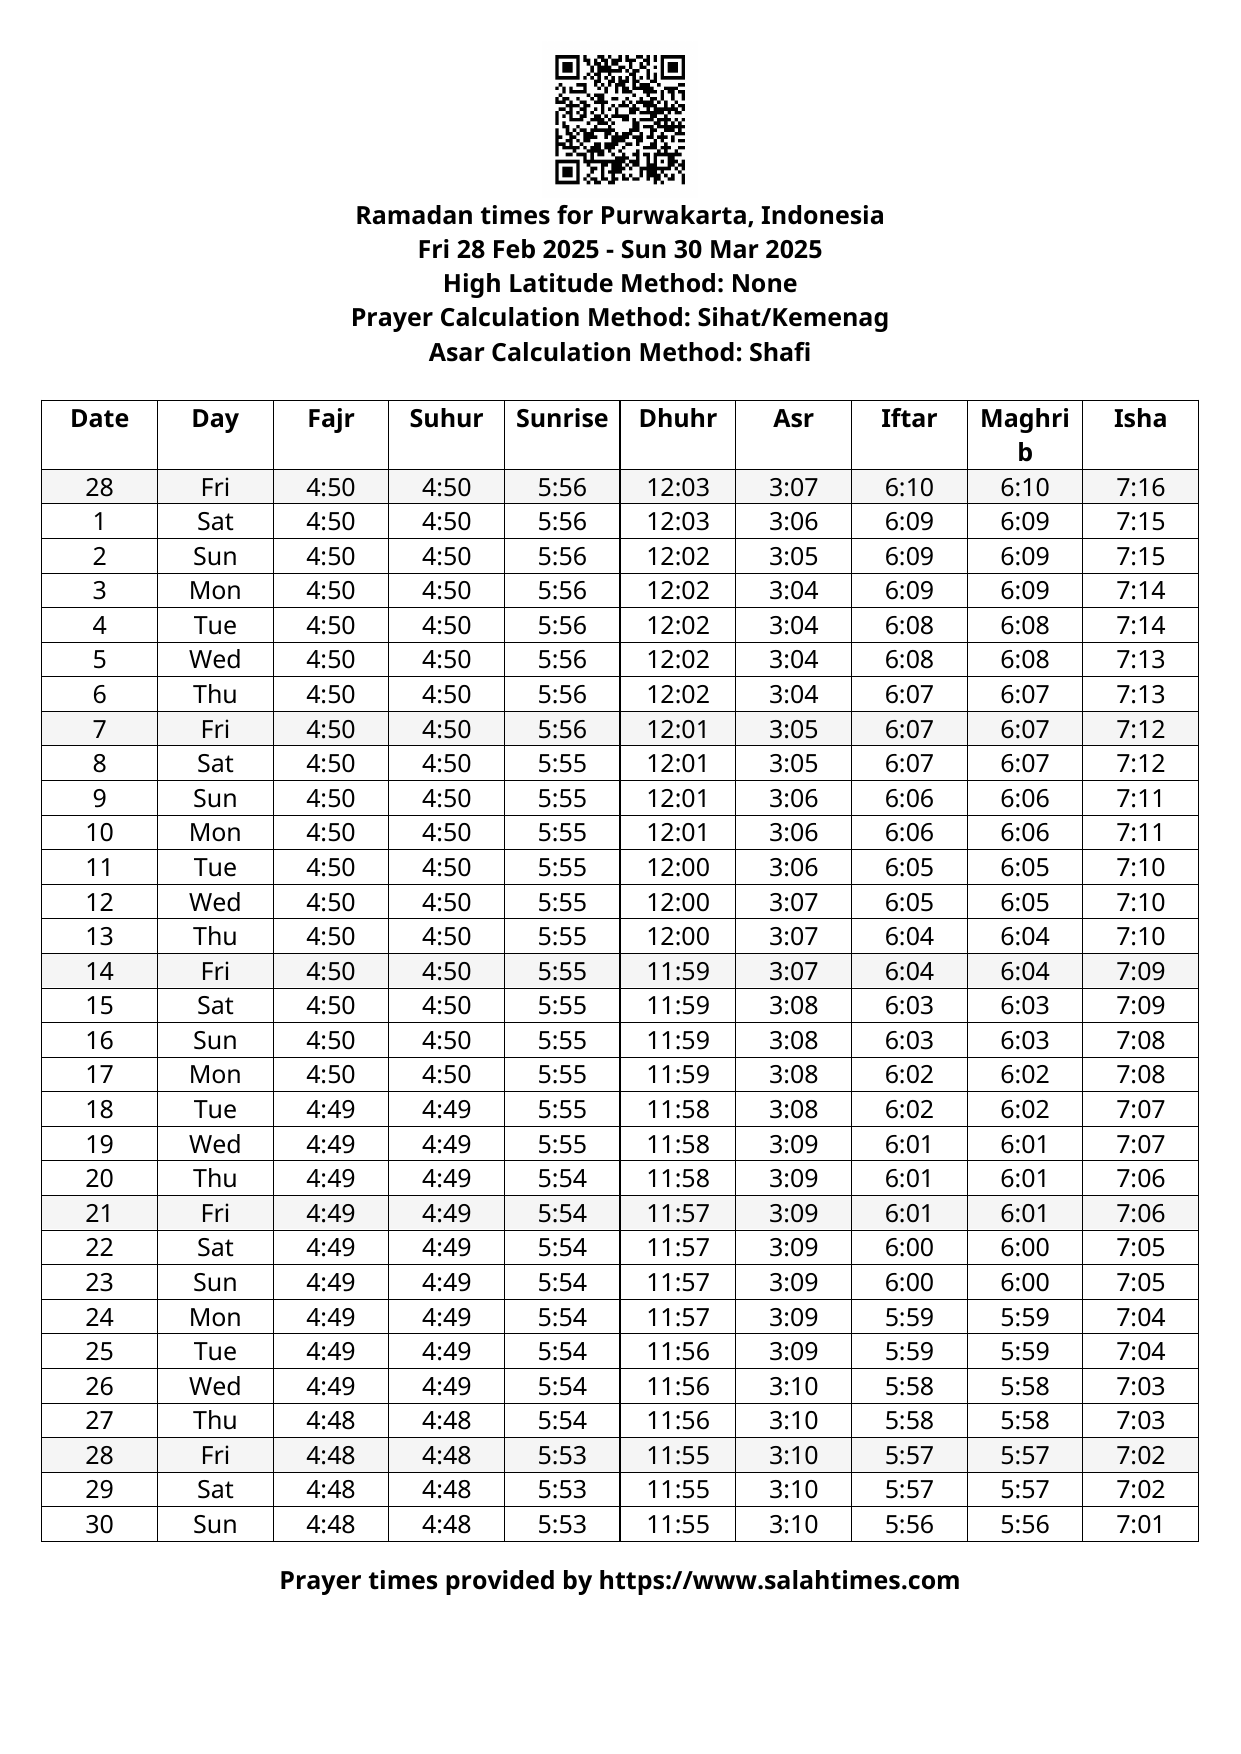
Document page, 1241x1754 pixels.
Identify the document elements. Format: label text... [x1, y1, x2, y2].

table_cell 5:55 [505, 954, 619, 987]
table_cell 7:01 [1083, 1507, 1198, 1541]
table_cell 6:01 [852, 1161, 967, 1195]
table_cell 4:49 [274, 1369, 388, 1402]
table_cell 7 [42, 712, 157, 745]
table_cell 4:50 [389, 885, 504, 918]
table_cell 4:48 [274, 1438, 388, 1472]
table_cell 4:50 [389, 919, 504, 953]
table_cell 6:09 [852, 504, 967, 538]
table_cell 6:04 [852, 954, 967, 987]
table_cell 4:49 [274, 1231, 388, 1264]
table_cell 11:56 [621, 1404, 735, 1437]
table_cell 3:07 [736, 470, 851, 503]
table_cell 4:50 [389, 608, 504, 642]
table_cell 5:57 [968, 1438, 1082, 1472]
table_cell 5:56 [505, 677, 619, 711]
table_cell 6:03 [968, 989, 1082, 1022]
table_cell 5:58 [852, 1369, 967, 1402]
table_cell 12:02 [621, 677, 735, 711]
table_cell 3:09 [736, 1265, 851, 1299]
table_cell 4:49 [389, 1161, 504, 1195]
table_cell 6:03 [852, 1023, 967, 1057]
table_cell 3:08 [736, 1092, 851, 1126]
table_header Day [158, 401, 273, 469]
table_cell 18 [42, 1092, 157, 1126]
table_cell 5:53 [505, 1438, 619, 1472]
table_cell 5:54 [505, 1300, 619, 1333]
table_cell 4:50 [274, 954, 388, 987]
table_cell Sun [158, 1023, 273, 1057]
table_header Dhuhr [621, 401, 735, 469]
table_cell 12:01 [621, 816, 735, 849]
table_cell Sun [158, 1265, 273, 1299]
table_cell Thu [158, 919, 273, 953]
table_cell 11:59 [621, 989, 735, 1022]
table_cell Sat [158, 1473, 273, 1506]
text Fri 28 Feb 2025 - Sun 30 Mar 2025 [42, 232, 1198, 266]
table_cell 4:48 [389, 1473, 504, 1506]
table_cell 12:01 [621, 746, 735, 780]
table_cell 3:05 [736, 712, 851, 745]
table_cell 5:54 [505, 1196, 619, 1229]
table_cell 6:04 [968, 954, 1082, 987]
table_cell 6:08 [968, 608, 1082, 642]
table_cell 4:49 [274, 1092, 388, 1126]
table_cell 4:50 [274, 643, 388, 676]
table_cell 4:50 [389, 989, 504, 1022]
table_cell 6:09 [852, 539, 967, 572]
table_cell 4:49 [274, 1127, 388, 1160]
text Ramadan times for Purwakarta, Indonesia [42, 198, 1198, 232]
table_cell 7:11 [1083, 816, 1198, 849]
table_cell Fri [158, 1196, 273, 1229]
table_cell 4:50 [389, 954, 504, 987]
table_cell 11:55 [621, 1507, 735, 1541]
text High Latitude Method: None [42, 266, 1198, 300]
table_cell 3:07 [736, 885, 851, 918]
table_cell 6:01 [852, 1127, 967, 1160]
table_cell 4:50 [389, 539, 504, 572]
table_cell 5:56 [505, 608, 619, 642]
table_cell 11:55 [621, 1438, 735, 1472]
table_cell 11:59 [621, 954, 735, 987]
table_cell 5:56 [852, 1507, 967, 1541]
table_cell 7:14 [1083, 608, 1198, 642]
table_cell 6:02 [852, 1092, 967, 1126]
table_cell 6:07 [968, 746, 1082, 780]
table_cell 3:10 [736, 1473, 851, 1506]
table_cell 3:05 [736, 539, 851, 572]
table_cell 4:49 [389, 1092, 504, 1126]
table_cell 6:10 [852, 470, 967, 503]
table_cell 6:00 [852, 1231, 967, 1264]
table_cell 6:09 [968, 574, 1082, 607]
table_cell 6:08 [852, 643, 967, 676]
table_cell 4:49 [389, 1231, 504, 1264]
table_cell 3:06 [736, 816, 851, 849]
table_cell 7:06 [1083, 1161, 1198, 1195]
table_cell Fri [158, 470, 273, 503]
table_cell 5:56 [505, 712, 619, 745]
table_header Maghrib [968, 401, 1082, 469]
table_cell 7:10 [1083, 885, 1198, 918]
table_cell Mon [158, 1300, 273, 1333]
table_cell 6:07 [968, 677, 1082, 711]
table_cell 7:12 [1083, 712, 1198, 745]
table_cell 7:13 [1083, 677, 1198, 711]
table_cell 11:57 [621, 1196, 735, 1229]
table_cell 3:08 [736, 989, 851, 1022]
table_cell 11:59 [621, 1058, 735, 1091]
table_cell 5:54 [505, 1231, 619, 1264]
table_cell 6:06 [852, 816, 967, 849]
table_cell 4:49 [389, 1265, 504, 1299]
table_cell 6:07 [852, 746, 967, 780]
table_cell 10 [42, 816, 157, 849]
table_cell Thu [158, 1161, 273, 1195]
table_cell 5:55 [505, 1058, 619, 1091]
table_cell 7:14 [1083, 574, 1198, 607]
table_cell 5:57 [852, 1438, 967, 1472]
table_cell 12:00 [621, 850, 735, 884]
table_cell 5:55 [505, 1023, 619, 1057]
table_cell Wed [158, 643, 273, 676]
table_cell 4:50 [389, 781, 504, 814]
table_cell 4:50 [274, 850, 388, 884]
table_cell 22 [42, 1231, 157, 1264]
table_cell 4:48 [389, 1404, 504, 1437]
text Prayer times provided by https://www.salahtimes.com [42, 1563, 1198, 1597]
table_cell 4:50 [274, 712, 388, 745]
table_cell 5:59 [968, 1300, 1082, 1333]
table_cell 6:01 [852, 1196, 967, 1229]
table_cell 6:09 [852, 574, 967, 607]
table_cell Sat [158, 989, 273, 1022]
table_cell 1 [42, 504, 157, 538]
table_cell 5:56 [505, 574, 619, 607]
table_cell 6:10 [968, 470, 1082, 503]
table_cell Sat [158, 504, 273, 538]
table_cell Fri [158, 712, 273, 745]
table_cell 5:55 [505, 1092, 619, 1126]
table_cell Wed [158, 1127, 273, 1160]
table_cell 6:05 [852, 850, 967, 884]
table_cell 7:10 [1083, 919, 1198, 953]
table_cell 5:57 [968, 1473, 1082, 1506]
table_header Date [42, 401, 157, 469]
table_cell 17 [42, 1058, 157, 1091]
table_cell 6:08 [968, 643, 1082, 676]
table_cell 4:50 [274, 989, 388, 1022]
table_cell 3:09 [736, 1127, 851, 1160]
table_header Iftar [852, 401, 967, 469]
table_cell 11:59 [621, 1023, 735, 1057]
table_cell 6:02 [852, 1058, 967, 1091]
table_cell 6:06 [968, 781, 1082, 814]
table_cell 5:53 [505, 1473, 619, 1506]
table_cell 7:05 [1083, 1231, 1198, 1264]
table_cell 28 [42, 470, 157, 503]
table_cell 4:50 [389, 746, 504, 780]
table_cell 6:05 [968, 885, 1082, 918]
table_cell 29 [42, 1473, 157, 1506]
table_cell 11 [42, 850, 157, 884]
table_cell 4:50 [274, 470, 388, 503]
table_cell 4:50 [274, 677, 388, 711]
table_cell 5:58 [968, 1369, 1082, 1402]
table_cell 11:56 [621, 1334, 735, 1368]
table_cell 27 [42, 1404, 157, 1437]
table_header Asr [736, 401, 851, 469]
table_cell 7:02 [1083, 1438, 1198, 1472]
table_cell Wed [158, 885, 273, 918]
table_cell 7:06 [1083, 1196, 1198, 1229]
table_cell 4:49 [389, 1334, 504, 1368]
table_cell 3:04 [736, 677, 851, 711]
table_cell 5:54 [505, 1265, 619, 1299]
table_cell 3:10 [736, 1438, 851, 1472]
table_cell Tue [158, 1334, 273, 1368]
table_cell 12:03 [621, 504, 735, 538]
table_cell 7:11 [1083, 781, 1198, 814]
table_cell 12:01 [621, 712, 735, 745]
table_cell 3:10 [736, 1369, 851, 1402]
table_cell 5:55 [505, 989, 619, 1022]
table_cell 3:04 [736, 608, 851, 642]
table_cell Fri [158, 1438, 273, 1472]
table_cell 11:58 [621, 1092, 735, 1126]
table_cell 6:06 [852, 781, 967, 814]
table_header Suhur [389, 401, 504, 469]
table_cell Sun [158, 781, 273, 814]
table_cell Mon [158, 1058, 273, 1091]
table_cell 3:10 [736, 1507, 851, 1541]
table_cell 30 [42, 1507, 157, 1541]
table_cell 4:49 [274, 1334, 388, 1368]
table_cell 9 [42, 781, 157, 814]
table_cell Thu [158, 677, 273, 711]
table_cell 4:50 [274, 746, 388, 780]
table_cell 11:56 [621, 1369, 735, 1402]
table_cell 7:16 [1083, 470, 1198, 503]
table_cell 7:03 [1083, 1369, 1198, 1402]
table_cell 4:48 [389, 1507, 504, 1541]
table_cell Sat [158, 1231, 273, 1264]
table_cell 3:09 [736, 1334, 851, 1368]
table_cell 11:55 [621, 1473, 735, 1506]
table_cell 3:09 [736, 1231, 851, 1264]
text Asar Calculation Method: Shafi [42, 334, 1198, 368]
table_cell 6:00 [968, 1231, 1082, 1264]
table_cell 5:56 [505, 539, 619, 572]
table_cell 6:02 [968, 1058, 1082, 1091]
table_cell 3:05 [736, 746, 851, 780]
table_cell 4:50 [389, 1023, 504, 1057]
table_cell 5:55 [505, 746, 619, 780]
table_cell 3:09 [736, 1300, 851, 1333]
table_cell 3:10 [736, 1404, 851, 1437]
table_cell 6:07 [968, 712, 1082, 745]
table_cell 6:01 [968, 1161, 1082, 1195]
table_cell 4:48 [389, 1438, 504, 1472]
table_cell 25 [42, 1334, 157, 1368]
table_cell 4:50 [389, 816, 504, 849]
table_cell 12:03 [621, 470, 735, 503]
table_cell 4:49 [389, 1127, 504, 1160]
table_cell 4:50 [274, 574, 388, 607]
table_cell 6:04 [852, 919, 967, 953]
table_cell 11:57 [621, 1300, 735, 1333]
table_cell 4:50 [274, 919, 388, 953]
table_cell 4:49 [389, 1300, 504, 1333]
table_header Sunrise [505, 401, 619, 469]
table_cell 11:58 [621, 1161, 735, 1195]
table_cell 5:54 [505, 1161, 619, 1195]
table_cell 4:50 [389, 643, 504, 676]
table_cell Tue [158, 608, 273, 642]
table_cell 4:50 [274, 504, 388, 538]
table_cell 3:09 [736, 1161, 851, 1195]
table_cell 6:03 [852, 989, 967, 1022]
table_cell 5:56 [968, 1507, 1082, 1541]
table_cell 6:00 [852, 1265, 967, 1299]
table_cell 5:59 [852, 1334, 967, 1368]
table_cell 5:59 [852, 1300, 967, 1333]
table_cell 3:06 [736, 781, 851, 814]
table_cell 3:08 [736, 1058, 851, 1091]
table_cell 12 [42, 885, 157, 918]
table_cell 5:55 [505, 919, 619, 953]
table_cell 3:04 [736, 643, 851, 676]
table_cell 4:48 [274, 1473, 388, 1506]
table_cell 23 [42, 1265, 157, 1299]
table_cell 6:02 [968, 1092, 1082, 1126]
table_cell 4:49 [389, 1369, 504, 1402]
table_cell 19 [42, 1127, 157, 1160]
table_cell 26 [42, 1369, 157, 1402]
table_cell 28 [42, 1438, 157, 1472]
table_cell 5:55 [505, 885, 619, 918]
table_cell 6:05 [968, 850, 1082, 884]
table_cell 7:08 [1083, 1058, 1198, 1091]
text Prayer Calculation Method: Sihat/Kemenag [42, 300, 1198, 334]
table_cell 7:12 [1083, 746, 1198, 780]
table_cell 4:49 [274, 1161, 388, 1195]
picture [542, 41, 699, 198]
table_cell 12:02 [621, 643, 735, 676]
table_cell 4:50 [274, 781, 388, 814]
table_cell 5:59 [968, 1334, 1082, 1368]
table_cell 12:02 [621, 539, 735, 572]
table_cell 6:03 [968, 1023, 1082, 1057]
table_cell 4:50 [274, 539, 388, 572]
table_header Fajr [274, 401, 388, 469]
table_cell 4 [42, 608, 157, 642]
table_cell 4:50 [389, 850, 504, 884]
table_cell 8 [42, 746, 157, 780]
table_cell 4:50 [274, 885, 388, 918]
table_cell 3:09 [736, 1196, 851, 1229]
table_cell 7:09 [1083, 954, 1198, 987]
table_cell 11:58 [621, 1127, 735, 1160]
table_cell 2 [42, 539, 157, 572]
table_cell 3:08 [736, 1023, 851, 1057]
table_cell 7:10 [1083, 850, 1198, 884]
table_cell Sat [158, 746, 273, 780]
table_cell 12:02 [621, 608, 735, 642]
table_cell 7:02 [1083, 1473, 1198, 1506]
table_cell 4:48 [274, 1507, 388, 1541]
table_cell 4:50 [274, 1023, 388, 1057]
table_cell 6:08 [852, 608, 967, 642]
table_cell 12:00 [621, 885, 735, 918]
table_cell 12:01 [621, 781, 735, 814]
table_cell 14 [42, 954, 157, 987]
table_cell 7:13 [1083, 643, 1198, 676]
table_cell 4:50 [274, 608, 388, 642]
table_cell 4:49 [274, 1265, 388, 1299]
table_cell 5:55 [505, 1127, 619, 1160]
table_cell 5:56 [505, 643, 619, 676]
table_cell 4:50 [389, 574, 504, 607]
table_cell 4:50 [389, 712, 504, 745]
table_cell 12:02 [621, 574, 735, 607]
table_cell 6:06 [968, 816, 1082, 849]
table_cell 6:07 [852, 712, 967, 745]
table_cell 3:04 [736, 574, 851, 607]
table_cell 6:09 [968, 504, 1082, 538]
table_cell 15 [42, 989, 157, 1022]
table_cell 3:07 [736, 954, 851, 987]
table_cell 5:58 [968, 1404, 1082, 1437]
table_cell 4:50 [389, 470, 504, 503]
table_cell 3 [42, 574, 157, 607]
table_cell 6:04 [968, 919, 1082, 953]
table_cell 7:07 [1083, 1092, 1198, 1126]
table_cell 4:49 [389, 1196, 504, 1229]
table_cell 4:50 [389, 677, 504, 711]
table_cell 5:57 [852, 1473, 967, 1506]
table_cell 4:50 [389, 504, 504, 538]
table_cell 6:00 [968, 1265, 1082, 1299]
table_cell 5:54 [505, 1334, 619, 1368]
table_cell Fri [158, 954, 273, 987]
table_cell 6:07 [852, 677, 967, 711]
table_cell Thu [158, 1404, 273, 1437]
table_cell 16 [42, 1023, 157, 1057]
table_cell 7:09 [1083, 989, 1198, 1022]
table_cell 4:50 [274, 816, 388, 849]
table_cell Mon [158, 816, 273, 849]
table_cell 5:55 [505, 850, 619, 884]
table_cell 5:54 [505, 1369, 619, 1402]
table_cell 6:01 [968, 1196, 1082, 1229]
table_cell 5:55 [505, 781, 619, 814]
table_cell 21 [42, 1196, 157, 1229]
table_cell 5 [42, 643, 157, 676]
table_cell 6:09 [968, 539, 1082, 572]
table_cell 7:04 [1083, 1334, 1198, 1368]
table_cell 4:49 [274, 1196, 388, 1229]
table_cell Tue [158, 1092, 273, 1126]
table_cell 4:50 [389, 1058, 504, 1091]
table_cell 6:05 [852, 885, 967, 918]
table_cell 20 [42, 1161, 157, 1195]
table_header Isha [1083, 401, 1198, 469]
table_cell Sun [158, 1507, 273, 1541]
table_cell 7:05 [1083, 1265, 1198, 1299]
table_cell 3:07 [736, 919, 851, 953]
table_cell Mon [158, 574, 273, 607]
table_cell 4:50 [274, 1058, 388, 1091]
table_cell 7:04 [1083, 1300, 1198, 1333]
table_cell 12:00 [621, 919, 735, 953]
table_cell 7:07 [1083, 1127, 1198, 1160]
table_cell 6 [42, 677, 157, 711]
table_cell 3:06 [736, 504, 851, 538]
table_cell 11:57 [621, 1265, 735, 1299]
table_cell 13 [42, 919, 157, 953]
table_cell 5:55 [505, 816, 619, 849]
table_cell 6:01 [968, 1127, 1082, 1160]
table_cell Tue [158, 850, 273, 884]
table_cell 7:15 [1083, 539, 1198, 572]
table_cell 5:56 [505, 504, 619, 538]
table_cell 24 [42, 1300, 157, 1333]
table_cell 7:03 [1083, 1404, 1198, 1437]
table_cell 5:54 [505, 1404, 619, 1437]
table_cell 7:15 [1083, 504, 1198, 538]
table_cell 4:48 [274, 1404, 388, 1437]
table_cell Sun [158, 539, 273, 572]
table_cell 11:57 [621, 1231, 735, 1264]
table_cell 3:06 [736, 850, 851, 884]
table_cell 5:56 [505, 470, 619, 503]
table_cell 7:08 [1083, 1023, 1198, 1057]
table_cell 4:49 [274, 1300, 388, 1333]
table_cell 5:53 [505, 1507, 619, 1541]
table_cell Wed [158, 1369, 273, 1402]
table_cell 5:58 [852, 1404, 967, 1437]
